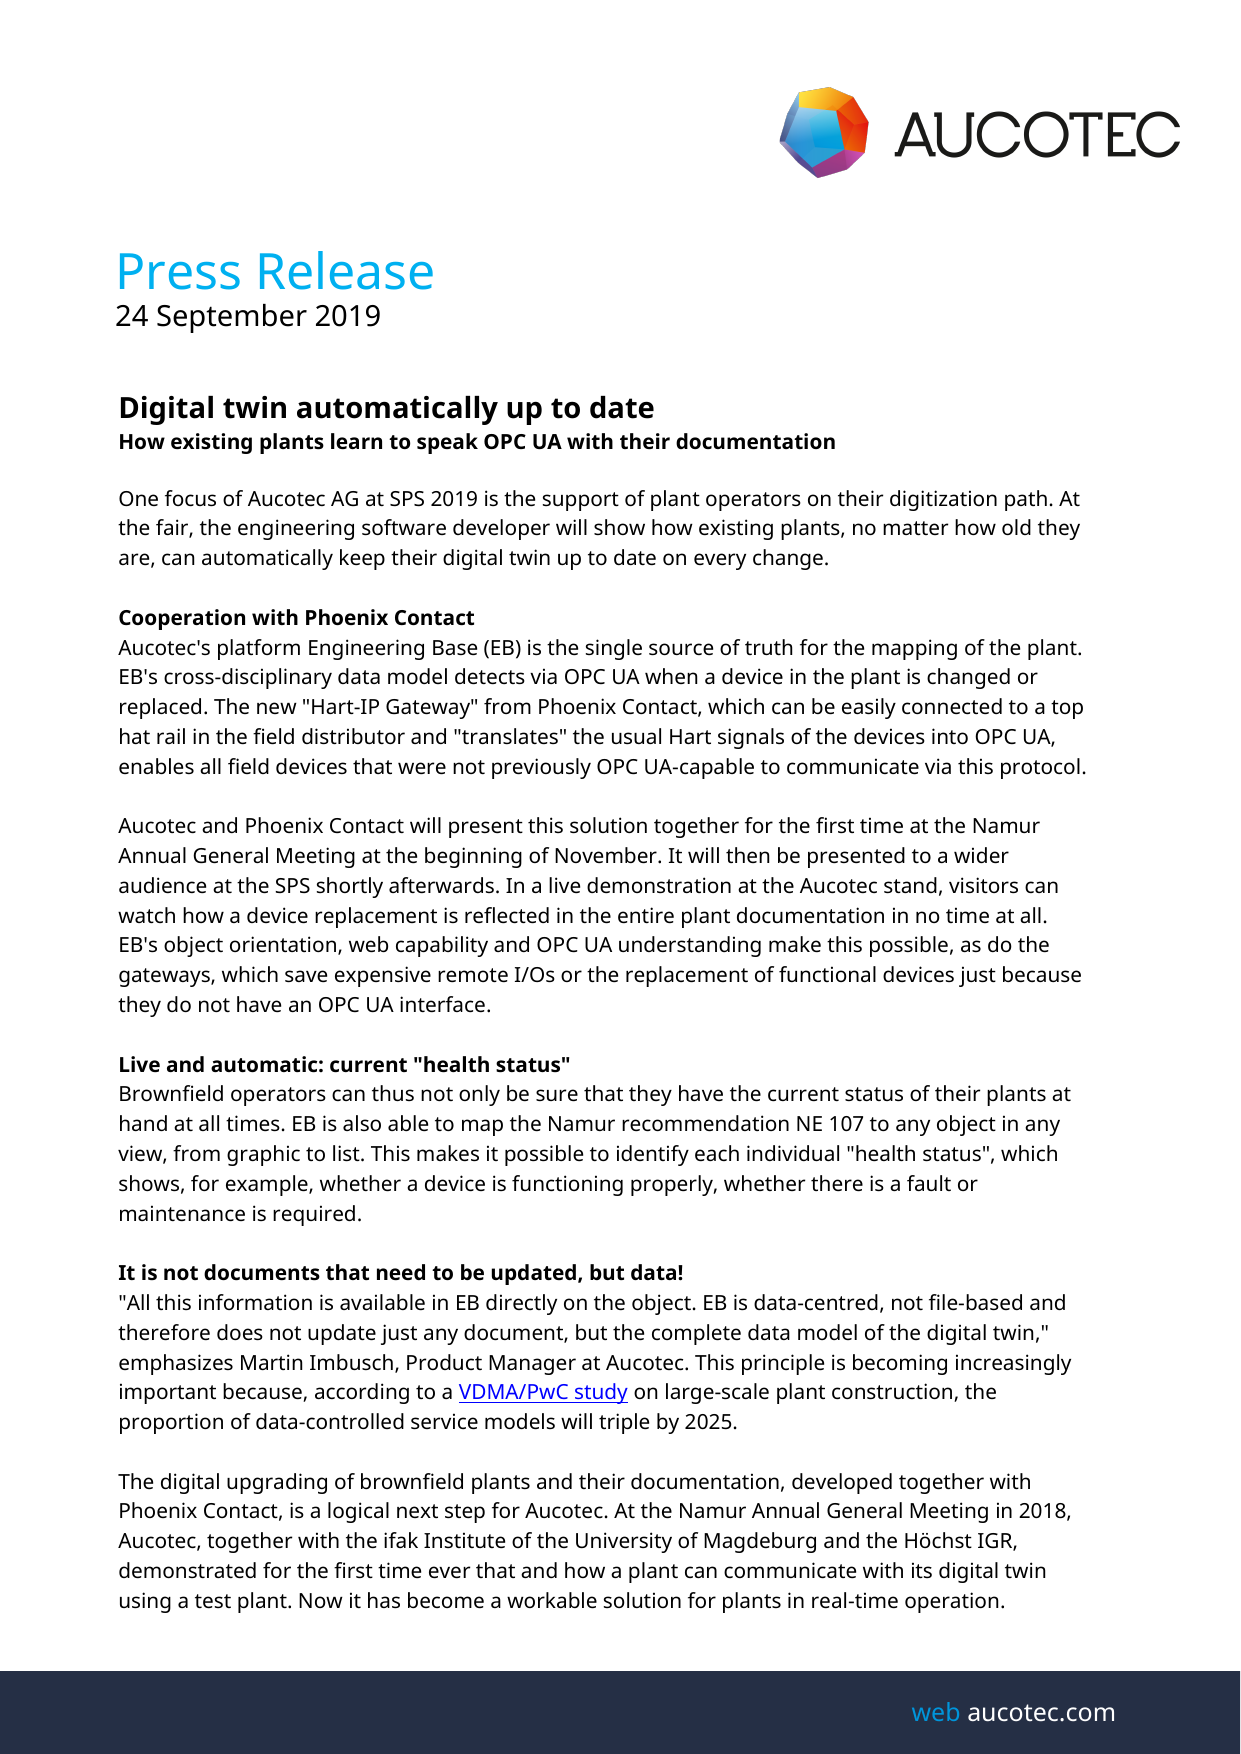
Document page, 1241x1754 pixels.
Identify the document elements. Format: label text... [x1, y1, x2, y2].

picture [888, 89, 1181, 166]
picture [779, 87, 879, 193]
text "All this information is available in EB directly on the object. EB is data-centred, not file-based and therefore does not update just any document, but the complete data model of the digital twin," emphasizes Martin Imbusch, Product Manager at Aucotec. This principle is becoming increasingly important because, according to a VDMA/PwC study on large-scale plant construction, the proportion of data-controlled service models will triple by 2025. [118, 1288, 1092, 1436]
text Aucotec and Phoenix Contact will present this solution together for the first time at the Namur Annual General Meeting at the beginning of November. It will then be presented to a wider audience at the SPS shortly afterwards. In a live demonstration at the Aucotec stand, visitors can watch how a device replacement is reflected in the entire plant documentation in no time at all. EB's object orientation, web capability and OPC UA understanding make this possible, as do the gateways, which save expensive remote I/Os or the replacement of functional devices just because they do not have an OPC UA interface. [118, 811, 1092, 1018]
text Aucotec's platform Engineering Base (EB) is the single source of truth for the mapping of the plant. EB's cross-disciplinary data model detects via OPC UA when a device in the plant is changed or replaced. The new "Hart-IP Gateway" from Phoenix Contact, which can be easily connected to a top hat rail in the field distributor and "translates" the usual Hart signals of the devices into OPC UA, enables all field devices that were not previously OPC UA-capable to communicate via this protocol. [118, 633, 1092, 780]
text Live and automatic: current "health status" [118, 1050, 1092, 1078]
text It is not documents that need to be updated, but data! [118, 1258, 1092, 1287]
text One focus of Aucotec AG at SPS 2019 is the support of plant operators on their digitization path. At the fair, the engineering software developer will show how existing plants, no matter how old they are, can automatically keep their digital twin up to date on every change. [118, 484, 1092, 572]
text Brownfield operators can thus not only be sure that they have the current status of their plants at hand at all times. EB is also able to map the Namur recommendation NE 107 to any object in any view, from graphic to list. This makes it possible to identify each individual "health status", which shows, for example, whether a device is functioning properly, whether there is a fault or maintenance is required. [118, 1079, 1092, 1227]
text Cooperation with Phoenix Contact [118, 603, 1092, 631]
text The digital upgrading of brownfield plants and their documentation, developed together with Phoenix Contact, is a logical next step for Aucotec. At the Namur Annual General Meeting in 2018, Aucotec, together with the ifak Institute of the University of Magdeburg and the Höchst IGR, demonstrated for the first time ever that and how a plant can communicate with its digital twin using a test plant. Now it has become a workable solution for plants in real-time operation. [118, 1467, 1092, 1614]
text Digital twin automatically up to date [118, 387, 1092, 427]
text How existing plants learn to speak OPC UA with their documentation [118, 427, 1092, 455]
